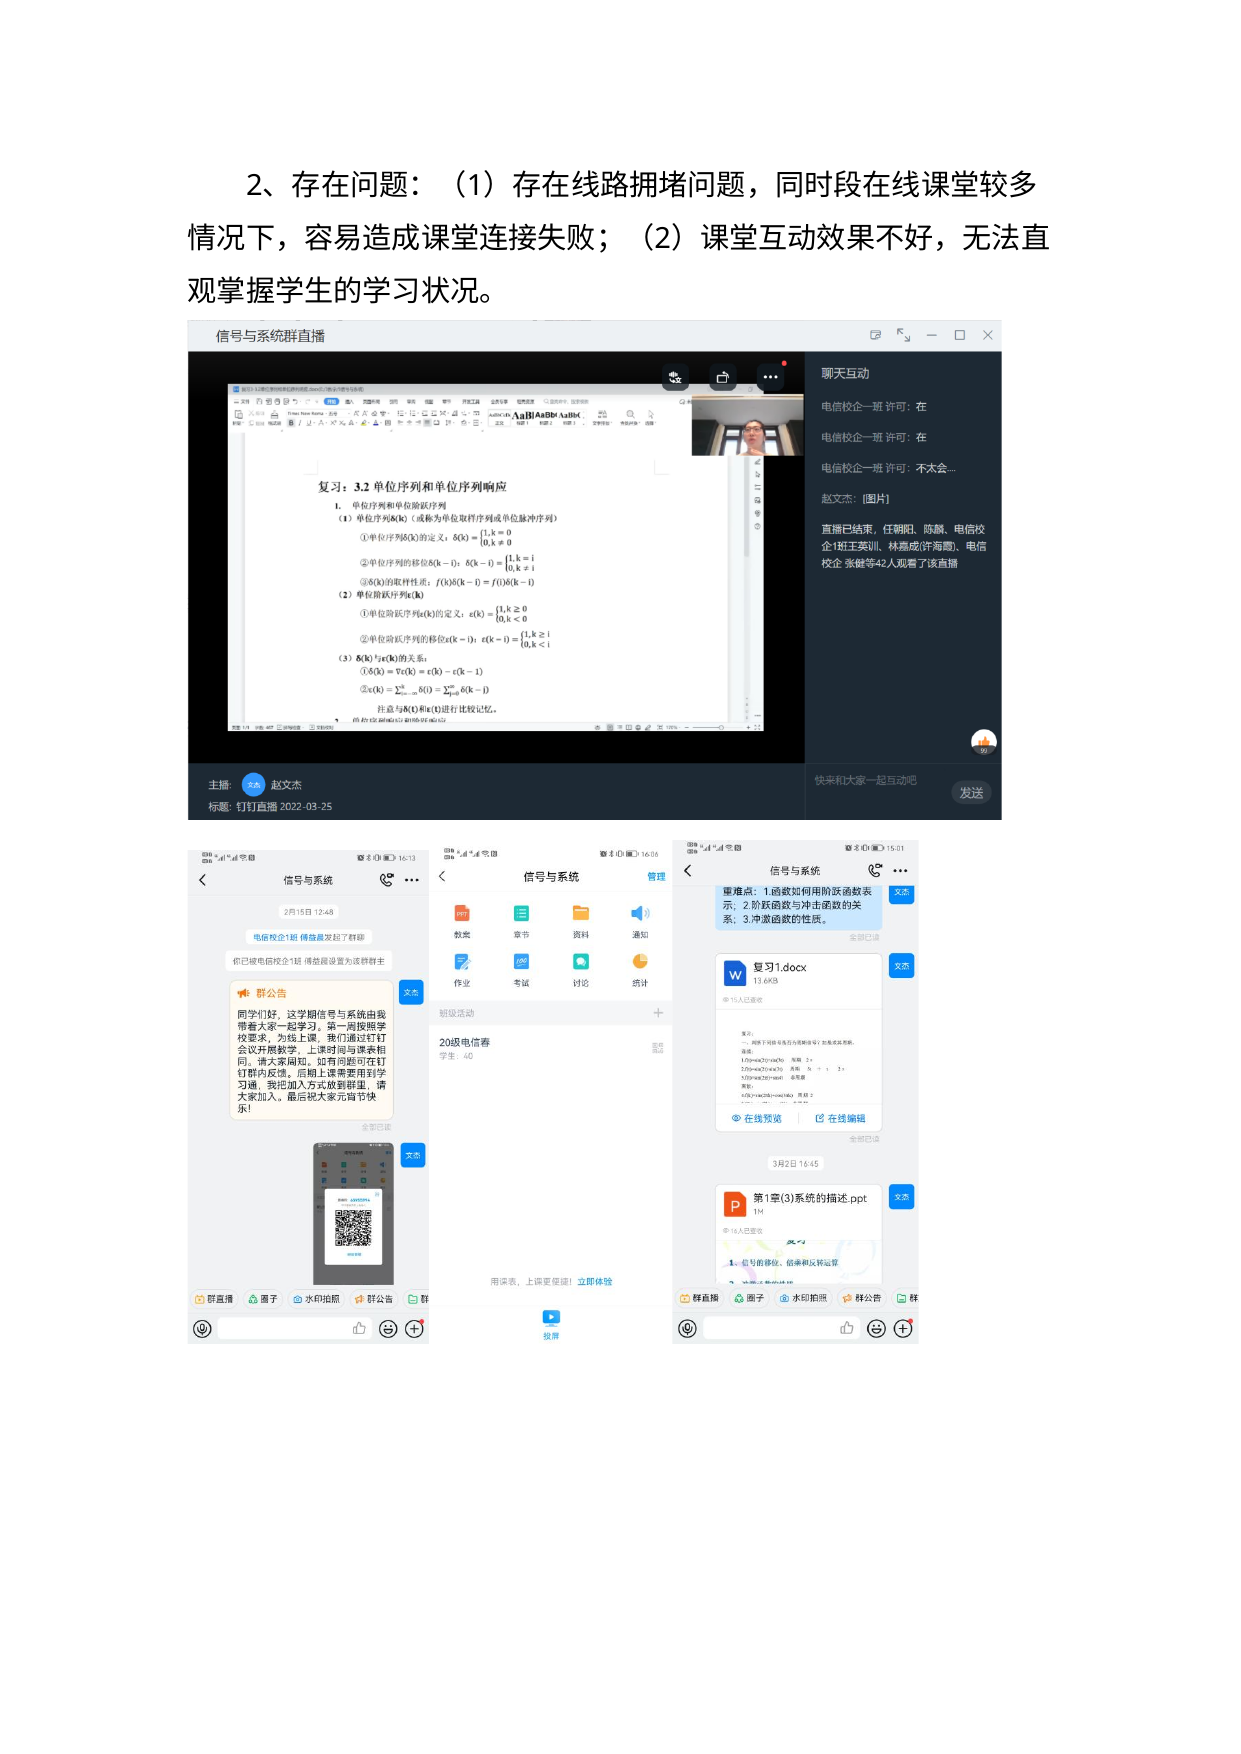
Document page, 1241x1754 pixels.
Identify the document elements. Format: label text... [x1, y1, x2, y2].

picture [187, 320, 1002, 820]
picture [187, 840, 919, 1344]
list 存在问题：（1）存在线路拥堵问题，同时段在线课堂较多情况下，容易造成课堂连接失败；（2）课堂互动效果不好，无法直观掌握学生的学习状况。 [187, 162, 1053, 310]
